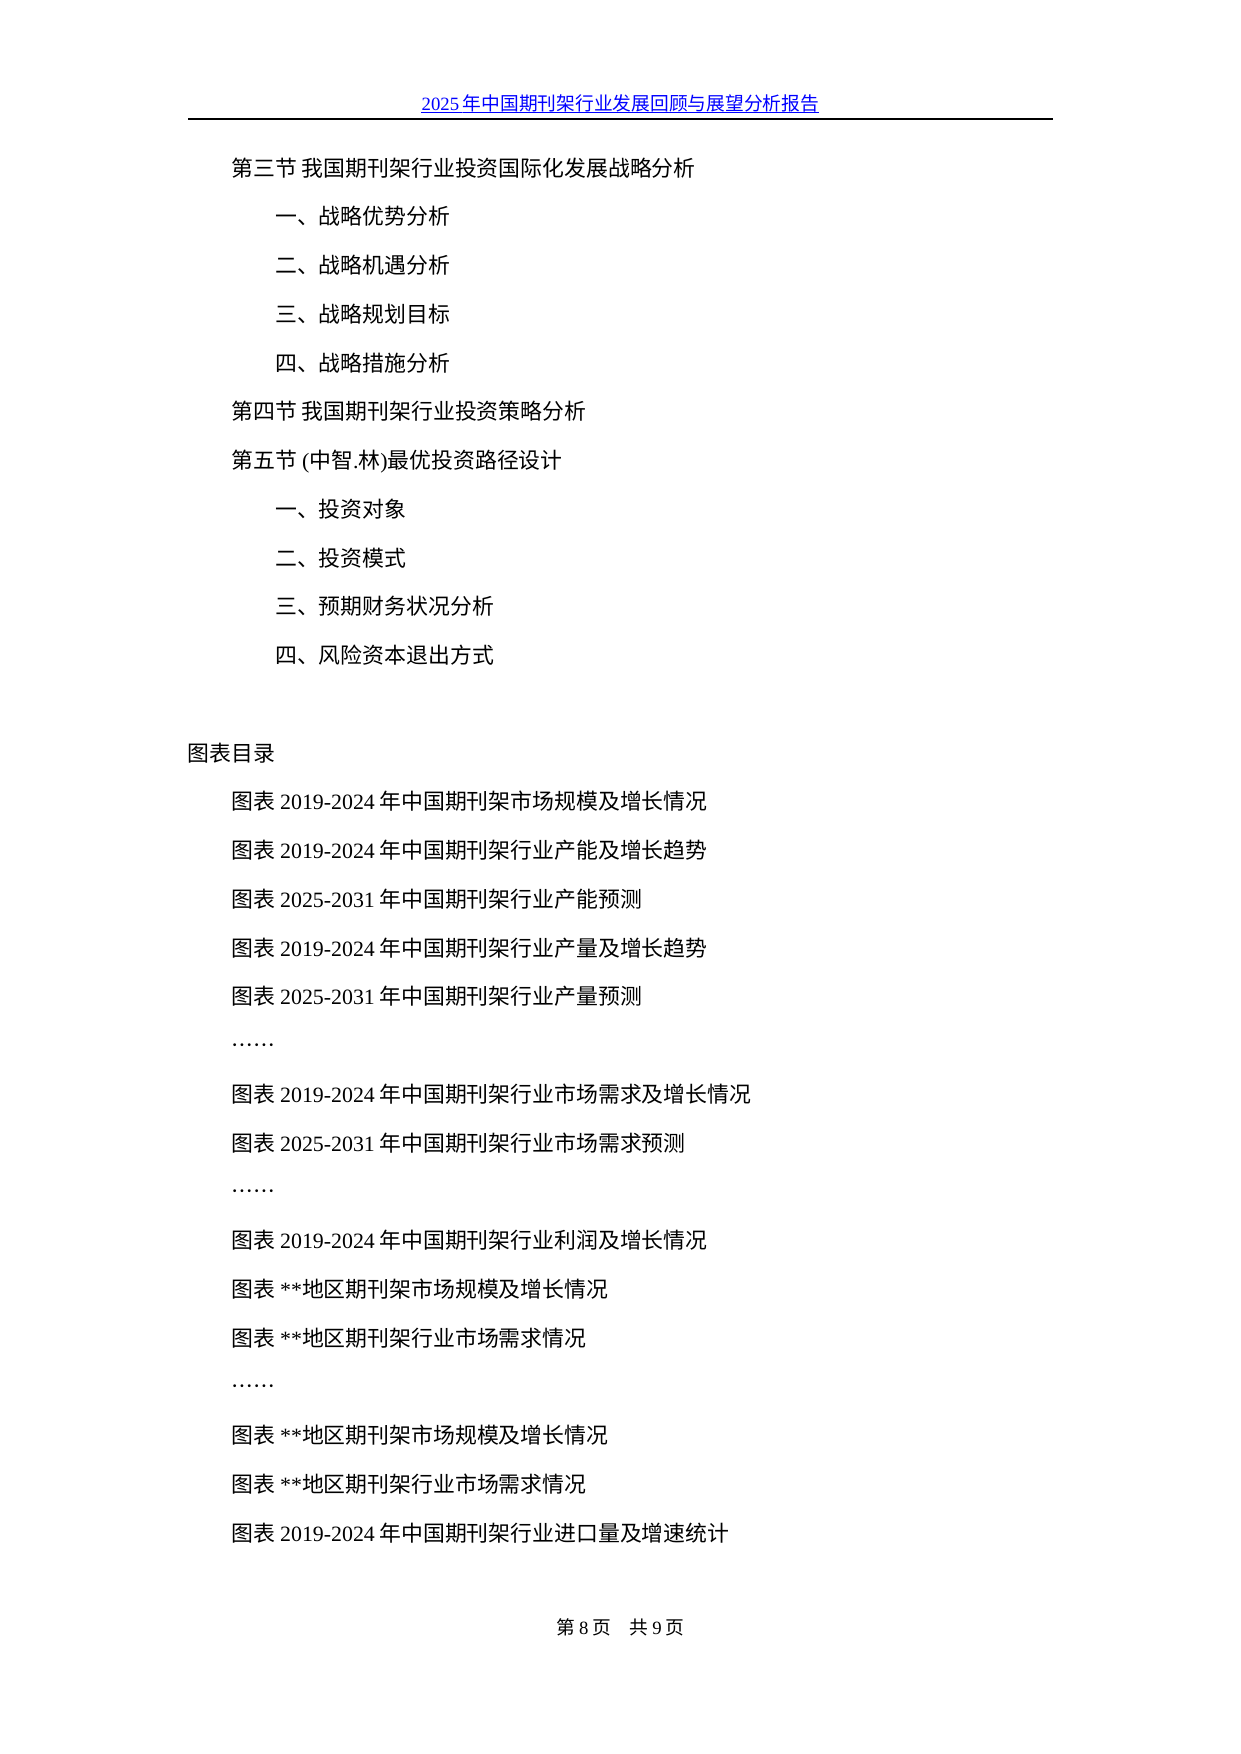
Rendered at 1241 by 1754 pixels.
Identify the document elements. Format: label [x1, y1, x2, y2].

text [187, 150, 1053, 1548]
